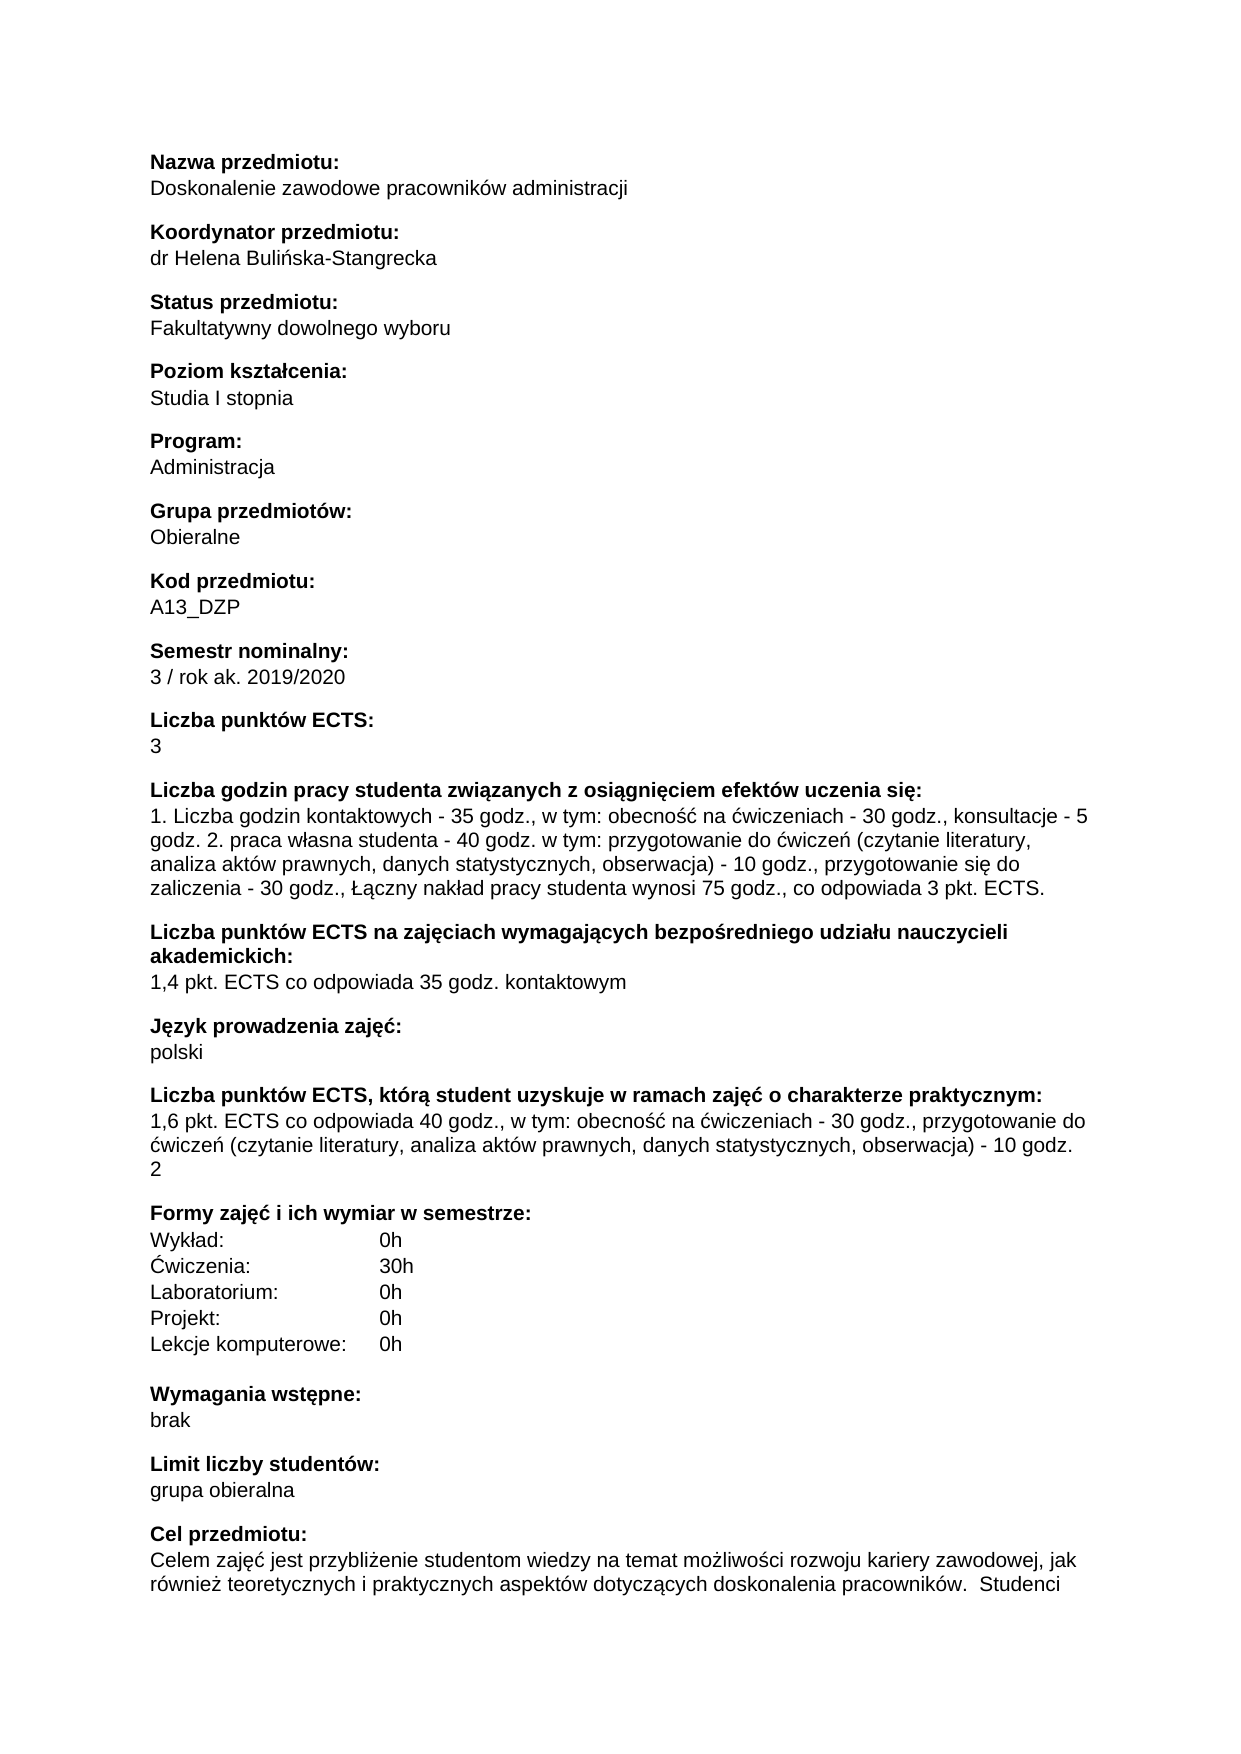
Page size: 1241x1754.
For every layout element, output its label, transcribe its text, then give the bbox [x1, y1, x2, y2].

text dr Helena Bulińska-Stangrecka [150, 246, 1090, 270]
text Fakultatywny dowolnego wyboru [150, 316, 1090, 339]
text Liczba punktów ECTS na zajęciach wymagających bezpośredniego udziału nauczycieli akademickich: [150, 920, 1090, 968]
text Status przedmiotu: [150, 289, 1090, 313]
text 1,6 pkt. ECTS co odpowiada 40 godz., w tym: obecność na ćwiczeniach - 30 godz., przygotowanie do ćwiczeń (czytanie literatury, analiza aktów prawnych, danych statystycznych, obserwacja) - 10 godz. 2 [150, 1109, 1090, 1181]
text polski [150, 1039, 1090, 1063]
table_cell Lekcje komputerowe: [140, 1332, 367, 1356]
text Grupa przedmiotów: [150, 499, 1090, 523]
text Koordynator przedmiotu: [150, 220, 1090, 244]
text 1,4 pkt. ECTS co odpowiada 35 godz. kontaktowym [150, 970, 1090, 994]
text Wymagania wstępne: [150, 1382, 1090, 1406]
table_cell Ćwiczenia: [140, 1254, 367, 1278]
table_cell Laboratorium: [140, 1280, 367, 1304]
table_header Wykład: [140, 1228, 367, 1252]
table_cell 30h [369, 1252, 597, 1278]
text Administracja [150, 455, 1090, 479]
text Cel przedmiotu: [150, 1521, 1090, 1545]
text grupa obieralna [150, 1478, 1090, 1502]
text Kod przedmiotu: [150, 569, 1090, 593]
text Program: [150, 429, 1090, 453]
text Język prowadzenia zajęć: [150, 1013, 1090, 1037]
text Semestr nominalny: [150, 638, 1090, 662]
text Poziom kształcenia: [150, 359, 1090, 383]
table_cell 0h [369, 1330, 597, 1356]
text Limit liczby studentów: [150, 1452, 1090, 1476]
table_cell Projekt: [140, 1306, 367, 1330]
text Studia I stopnia [150, 385, 1090, 409]
table_cell 0h [369, 1304, 597, 1330]
text Doskonalenie zawodowe pracowników administracji [150, 176, 1090, 200]
text Liczba godzin pracy studenta związanych z osiągnięciem efektów uczenia się: [150, 778, 1090, 802]
text 1. Liczba godzin kontaktowych - 35 godz., w tym: obecność na ćwiczeniach - 30 godz., konsultacje - 5 godz. 2. praca własna studenta - 40 godz. w tym: przygotowanie do ćwiczeń (czytanie literatury, analiza aktów prawnych, danych statystycznych, obserwacja) - 10 godz., przygotowanie się do zaliczenia - 30 godz., Łączny nakład pracy studenta wynosi 75 godz., co odpowiada 3 pkt. ECTS. [150, 804, 1090, 900]
text brak [150, 1408, 1090, 1432]
text 3 [150, 734, 1090, 758]
text 3 / rok ak. 2019/2020 [150, 664, 1090, 688]
text A13_DZP [150, 595, 1090, 619]
text Liczba punktów ECTS: [150, 708, 1090, 732]
text Obieralne [150, 525, 1090, 549]
table_cell 0h [369, 1278, 597, 1304]
text Liczba punktów ECTS, którą student uzyskuje w ramach zajęć o charakterze praktycznym: [150, 1083, 1090, 1107]
table_header 0h [369, 1228, 597, 1252]
text Formy zajęć i ich wymiar w semestrze: [150, 1201, 1090, 1225]
text Nazwa przedmiotu: [150, 150, 1090, 174]
